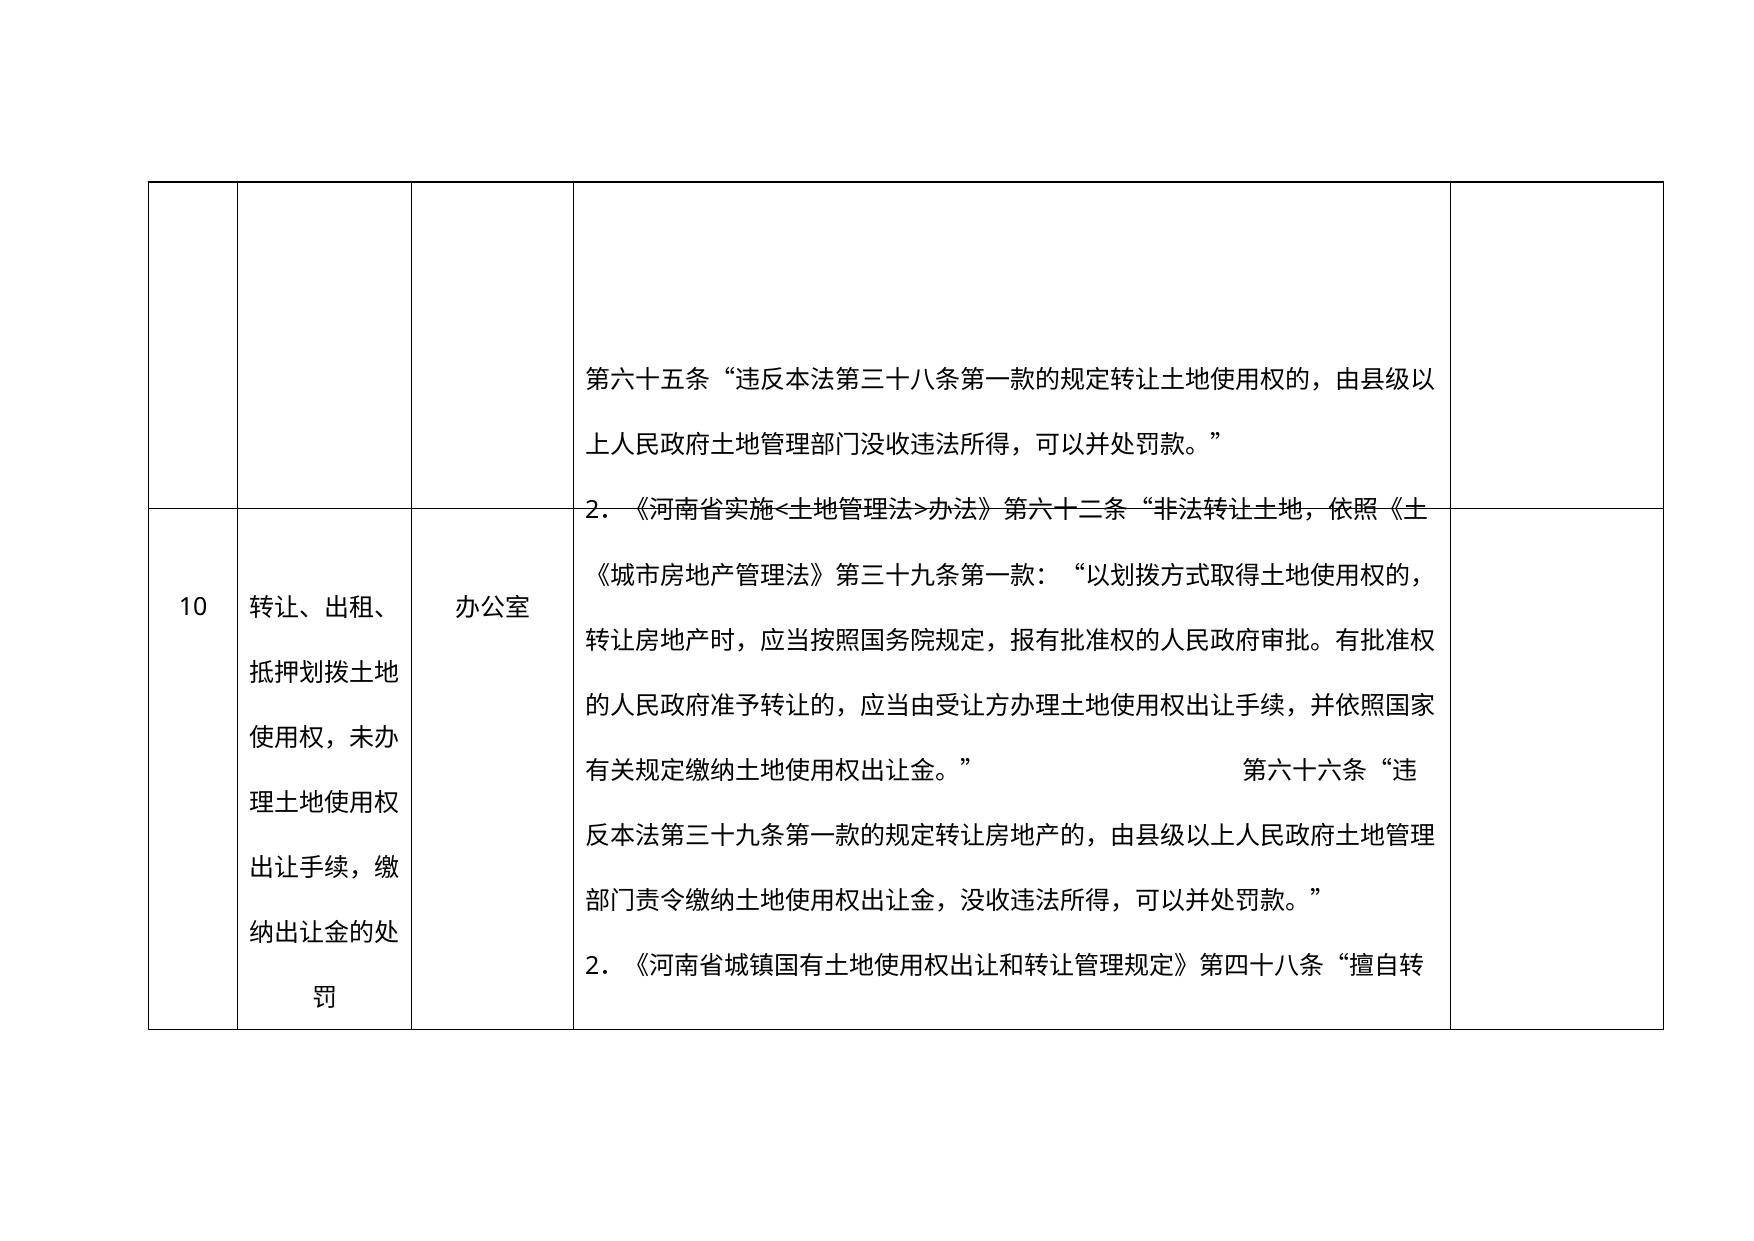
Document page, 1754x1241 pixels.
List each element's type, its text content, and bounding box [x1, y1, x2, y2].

table_cell 办公室 [412, 509, 573, 1028]
table_cell 《城市房地产管理法》第三十九条第一款：“以划拨方式取得土地使用权的，转让房地产时，应当按照国务院规定，报有批准权的人民政府审批。有批准权的人民政府准予转让的，应当由受让方办理土地使用权出让手续，并依照国家有关规定缴纳土地使用权出让金。” 第六十六条“违反本法第三十九条第一款的规定转让房地产的，由县级以上人民政府土地管理部门责令缴纳土地使用权出让金，没收违法所得，可以并处罚款。” 2．《河南省城镇国有土地使用权出让和转让管理规定》第四十八条“擅自转让、出租、抵押划拨土地使用权的，转让、出租、抵押无效，由县级以上人民政府土地管理部门没收非法收入并可以处以非法收入 50％以下的罚款。” [574, 509, 1450, 1028]
table_cell 转让、出租、抵押划拨土地使用权，未办理土地使用权出让手续，缴纳出让金的处罚 [238, 509, 411, 1028]
table_cell 10 [149, 509, 237, 1028]
table_cell [1451, 509, 1663, 1028]
